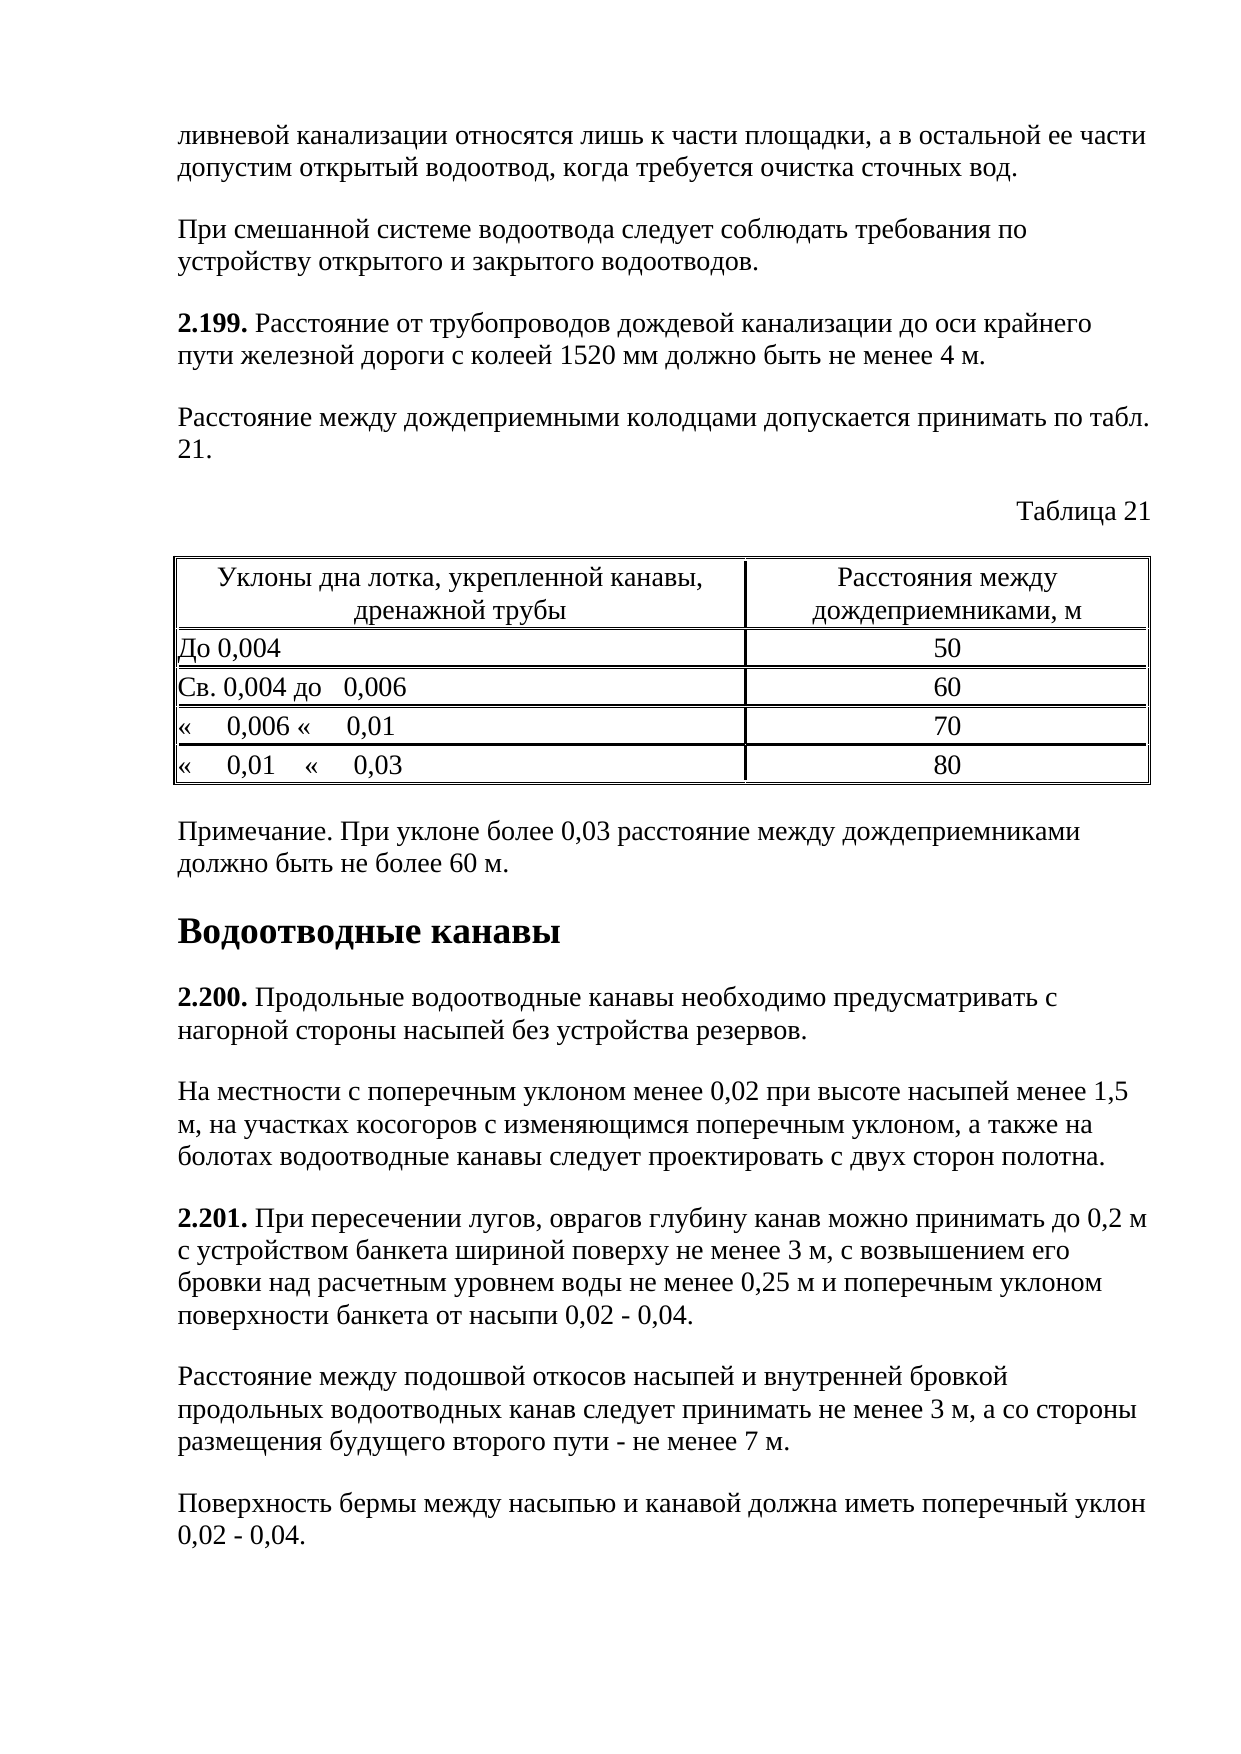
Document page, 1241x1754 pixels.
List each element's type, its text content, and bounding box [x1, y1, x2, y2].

table_cell 60 [747, 665, 1148, 704]
table_header Расстояния между дождеприемниками, м [745, 559, 1148, 627]
text Водоотводные канавы [177, 908, 1152, 951]
text Примечание. При уклоне более 0,03 расстояние между дождеприемниками должно быть не более 60 м. [177, 814, 1152, 879]
table_cell 50 [745, 627, 1149, 665]
text Расстояние между дождеприемными колодцами допускается принимать по табл. 21. [177, 400, 1152, 465]
table_cell « 0,01 « 0,03 [175, 743, 745, 782]
text Расстояние между подошвой откосов насыпей и внутренней бровкой продольных водоотводных канав следует принимать не менее 3 м, а со стороны размещения будущего второго пути - не менее 7 м. [177, 1359, 1152, 1457]
text 2.201. При пересечении лугов, оврагов глубину канав можно принимать до 0,2 м с устройством банкета шириной поверху не менее 3 м, с возвышением его бровки над расчетным уровнем воды не менее 0,25 м и поперечным уклоном поверхности банкета от насыпи 0,02 - 0,04. [177, 1201, 1152, 1330]
text Поверхность бермы между насыпью и канавой должна иметь поперечный уклон 0,02 - 0,04. [177, 1486, 1152, 1551]
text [177, 118, 1152, 183]
table_cell Св. 0,004 до 0,006 [177, 665, 744, 704]
table_cell 80 [745, 743, 1149, 782]
text При смешанной системе водоотвода следует соблюдать требования по устройству открытого и закрытого водоотводов. [177, 212, 1152, 277]
text 2.200. Продольные водоотводные канавы необходимо предусматривать с нагорной стороны насыпей без устройства резервов. [177, 980, 1152, 1045]
text Таблица 21 [177, 494, 1152, 526]
text На местности с поперечным уклоном менее 0,02 при высоте насыпей менее 1,5 м, на участках косогоров с изменяющимся поперечным уклоном, а также на болотах водоотводные канавы следует проектировать с двух сторон полотна. [177, 1074, 1152, 1171]
table_cell До 0,004 [175, 627, 745, 665]
table_header Уклоны дна лотка, укрепленной канавы, дренажной трубы [177, 559, 745, 627]
table_cell « 0,006 « 0,01 [177, 704, 744, 743]
text 2.199. Расстояние от трубопроводов дождевой канализации до оси крайнего пути железной дороги с колеей 1520 мм должно быть не менее 4 м. [177, 306, 1152, 371]
table_cell 70 [747, 704, 1148, 743]
